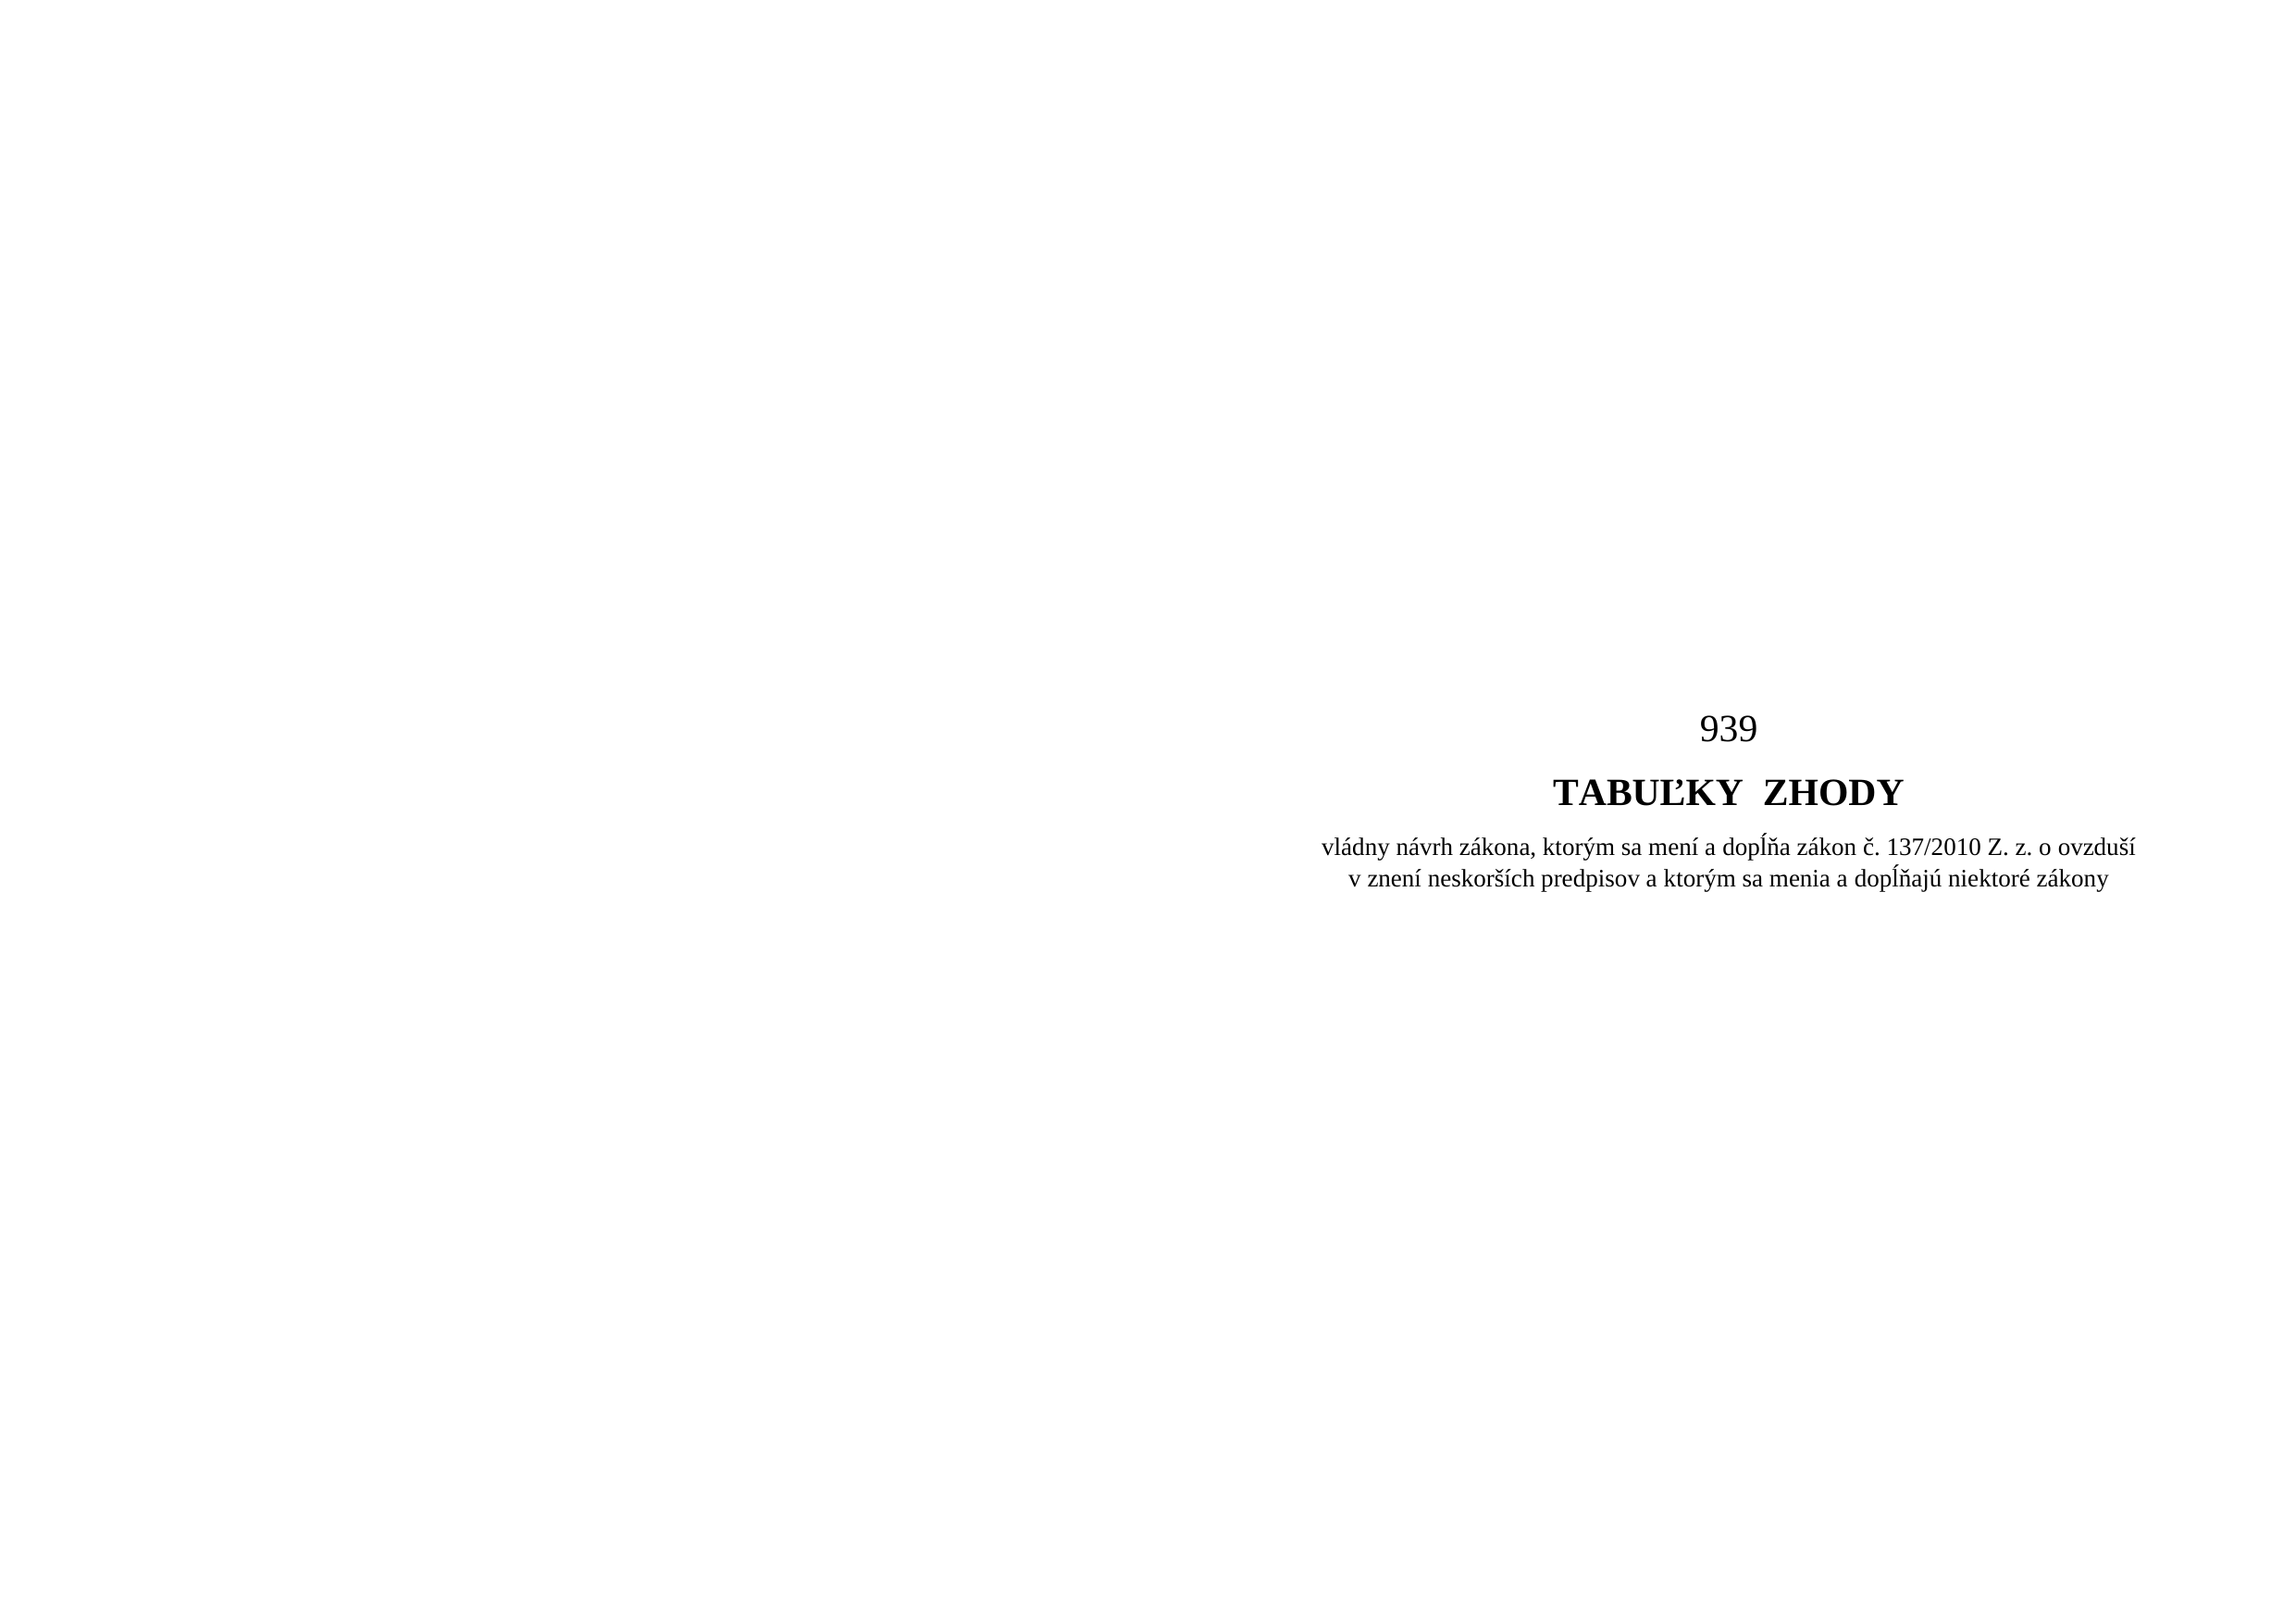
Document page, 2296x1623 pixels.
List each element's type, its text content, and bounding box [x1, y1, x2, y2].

text TABUĽKY ZHODY [1298, 769, 2159, 813]
text vládny návrh zákona, ktorým sa mení a dopĺňa zákon č. 137/2010 Z. z. o ovzduší v znení neskorších predpisov a ktorým sa menia a dopĺňajú niektoré zákony [1298, 832, 2159, 892]
text 939 [1298, 706, 2159, 750]
